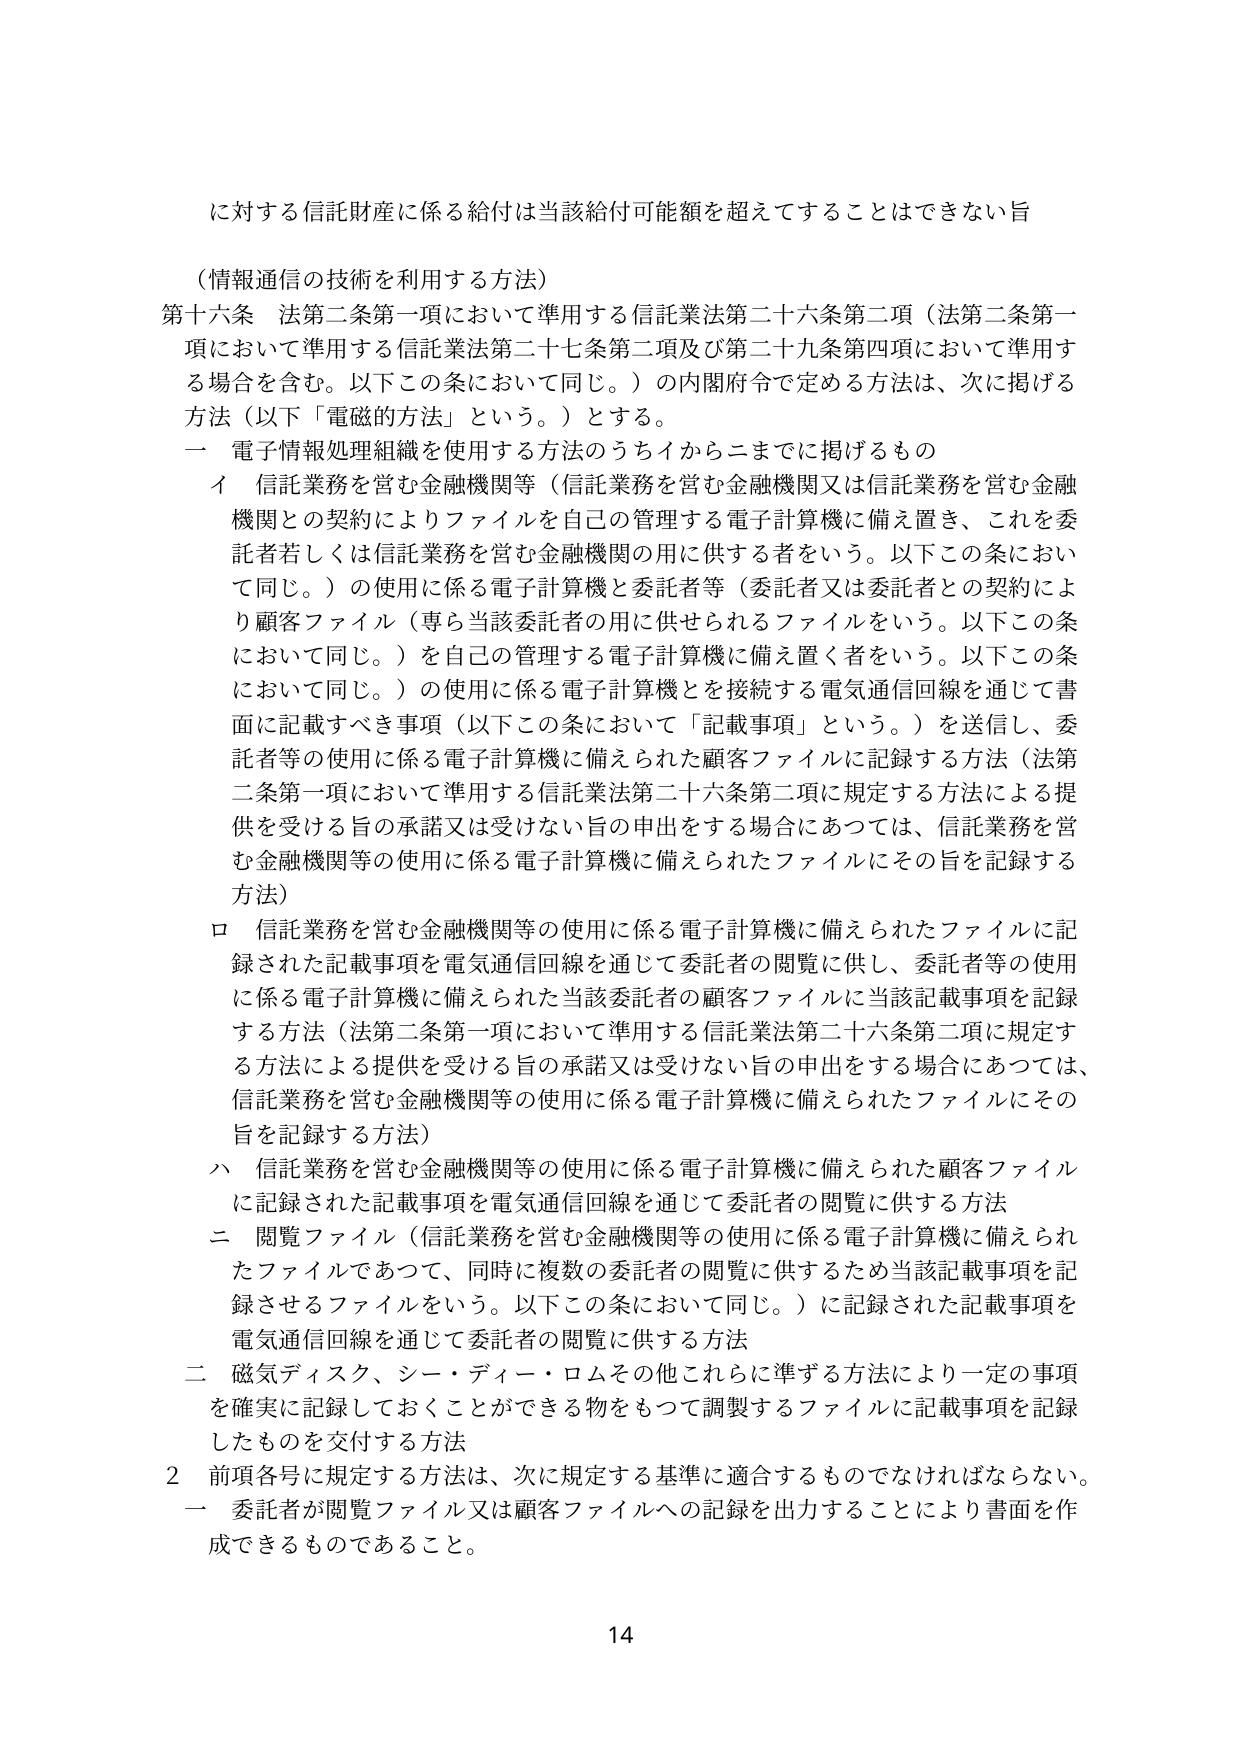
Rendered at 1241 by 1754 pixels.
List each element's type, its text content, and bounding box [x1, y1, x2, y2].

text 一 電子情報処理組織を使用する方法のうちイからニまでに掲げるもの [184, 433, 1079, 467]
text ２ 前項各号に規定する方法は、次に規定する基準に適合するものでなければならない。 [161, 1458, 1079, 1492]
text ロ 信託業務を営む金融機関等の使用に係る電子計算機に備えられたファイルに記録された記載事項を電気通信回線を通じて委託者の閲覧に供し、委託者等の使用に係る電子計算機に備えられた当該委託者の顧客ファイルに当該記載事項を記録する方法（法第二条第一項において準用する信託業法第二十六条第二項に規定する方法による提供を受ける旨の承諾又は受けない旨の申出をする場合にあつては、信託業務を営む金融機関等の使用に係る電子計算機に備えられたファイルにその旨を記録する方法） [207, 911, 1079, 1150]
text ハ 信託業務を営む金融機関等の使用に係る電子計算機に備えられた顧客ファイルに記録された記載事項を電気通信回線を通じて委託者の閲覧に供する方法 [207, 1150, 1079, 1219]
text 第十六条 法第二条第一項において準用する信託業法第二十六条第二項（法第二条第一項において準用する信託業法第二十七条第二項及び第二十九条第四項において準用する場合を含む。以下この条において同じ。）の内閣府令で定める方法は、次に掲げる方法（以下「電磁的方法」という。）とする。 [161, 296, 1079, 433]
text 一 委託者が閲覧ファイル又は顧客ファイルへの記録を出力することにより書面を作成できるものであること。 [184, 1492, 1079, 1560]
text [184, 194, 1079, 228]
text イ 信託業務を営む金融機関等（信託業務を営む金融機関又は信託業務を営む金融機関との契約によりファイルを自己の管理する電子計算機に備え置き、これを委託者若しくは信託業務を営む金融機関の用に供する者をいう。以下この条において同じ。）の使用に係る電子計算機と委託者等（委託者又は委託者との契約により顧客ファイル（専ら当該委託者の用に供せられるファイルをいう。以下この条において同じ。）を自己の管理する電子計算機に備え置く者をいう。以下この条において同じ。）の使用に係る電子計算機とを接続する電気通信回線を通じて書面に記載すべき事項（以下この条において「記載事項」という。）を送信し、委託者等の使用に係る電子計算機に備えられた顧客ファイルに記録する方法（法第二条第一項において準用する信託業法第二十六条第二項に規定する方法による提供を受ける旨の承諾又は受けない旨の申出をする場合にあつては、信託業務を営む金融機関等の使用に係る電子計算機に備えられたファイルにその旨を記録する方法） [207, 467, 1079, 911]
text 二 磁気ディスク、シー・ディー・ロムその他これらに準ずる方法により一定の事項を確実に記録しておくことができる物をもつて調製するファイルに記載事項を記録したものを交付する方法 [184, 1355, 1079, 1458]
text （情報通信の技術を利用する方法） [184, 262, 1079, 296]
text ニ 閲覧ファイル（信託業務を営む金融機関等の使用に係る電子計算機に備えられたファイルであつて、同時に複数の委託者の閲覧に供するため当該記載事項を記録させるファイルをいう。以下この条において同じ。）に記録された記載事項を電気通信回線を通じて委託者の閲覧に供する方法 [207, 1219, 1079, 1355]
